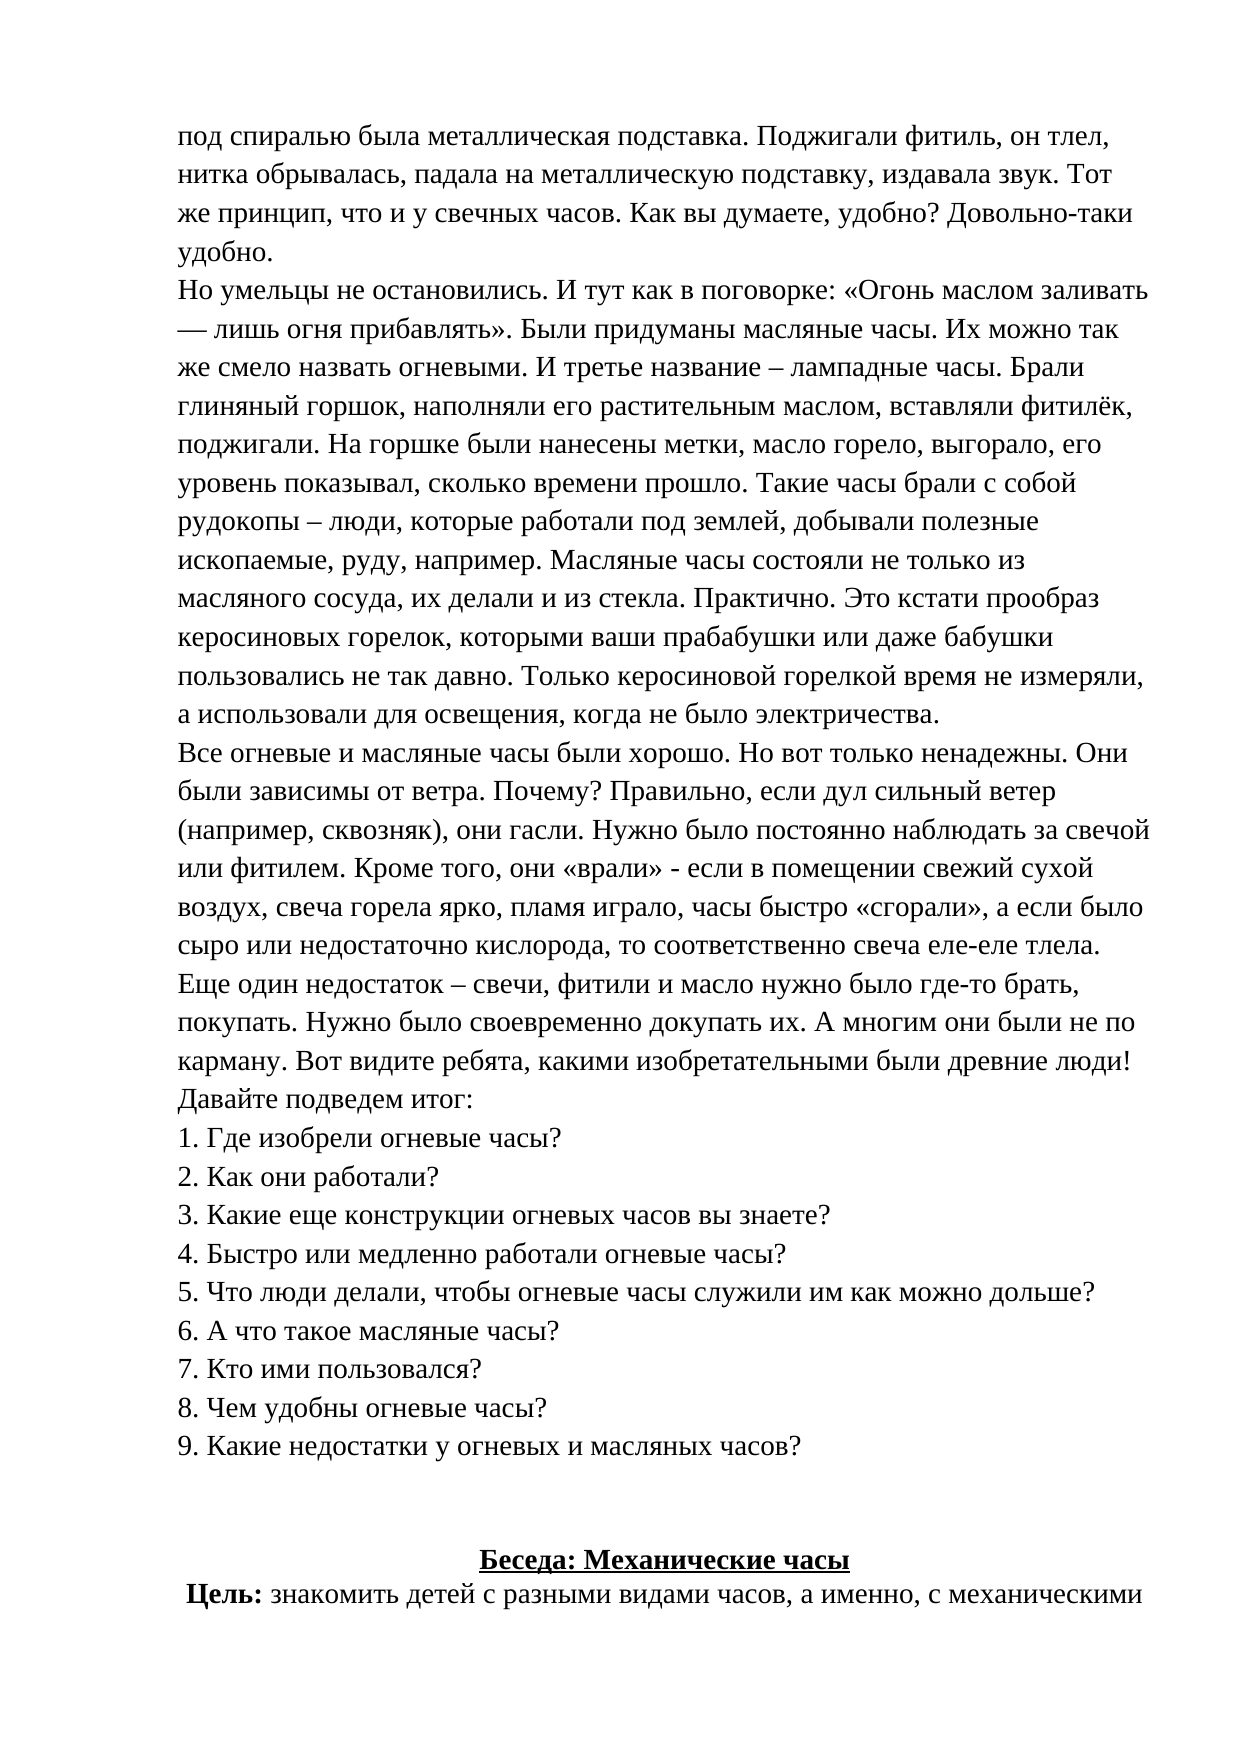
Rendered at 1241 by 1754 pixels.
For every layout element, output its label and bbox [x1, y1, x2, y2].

text [177, 1542, 1152, 1609]
text [177, 118, 1152, 1462]
